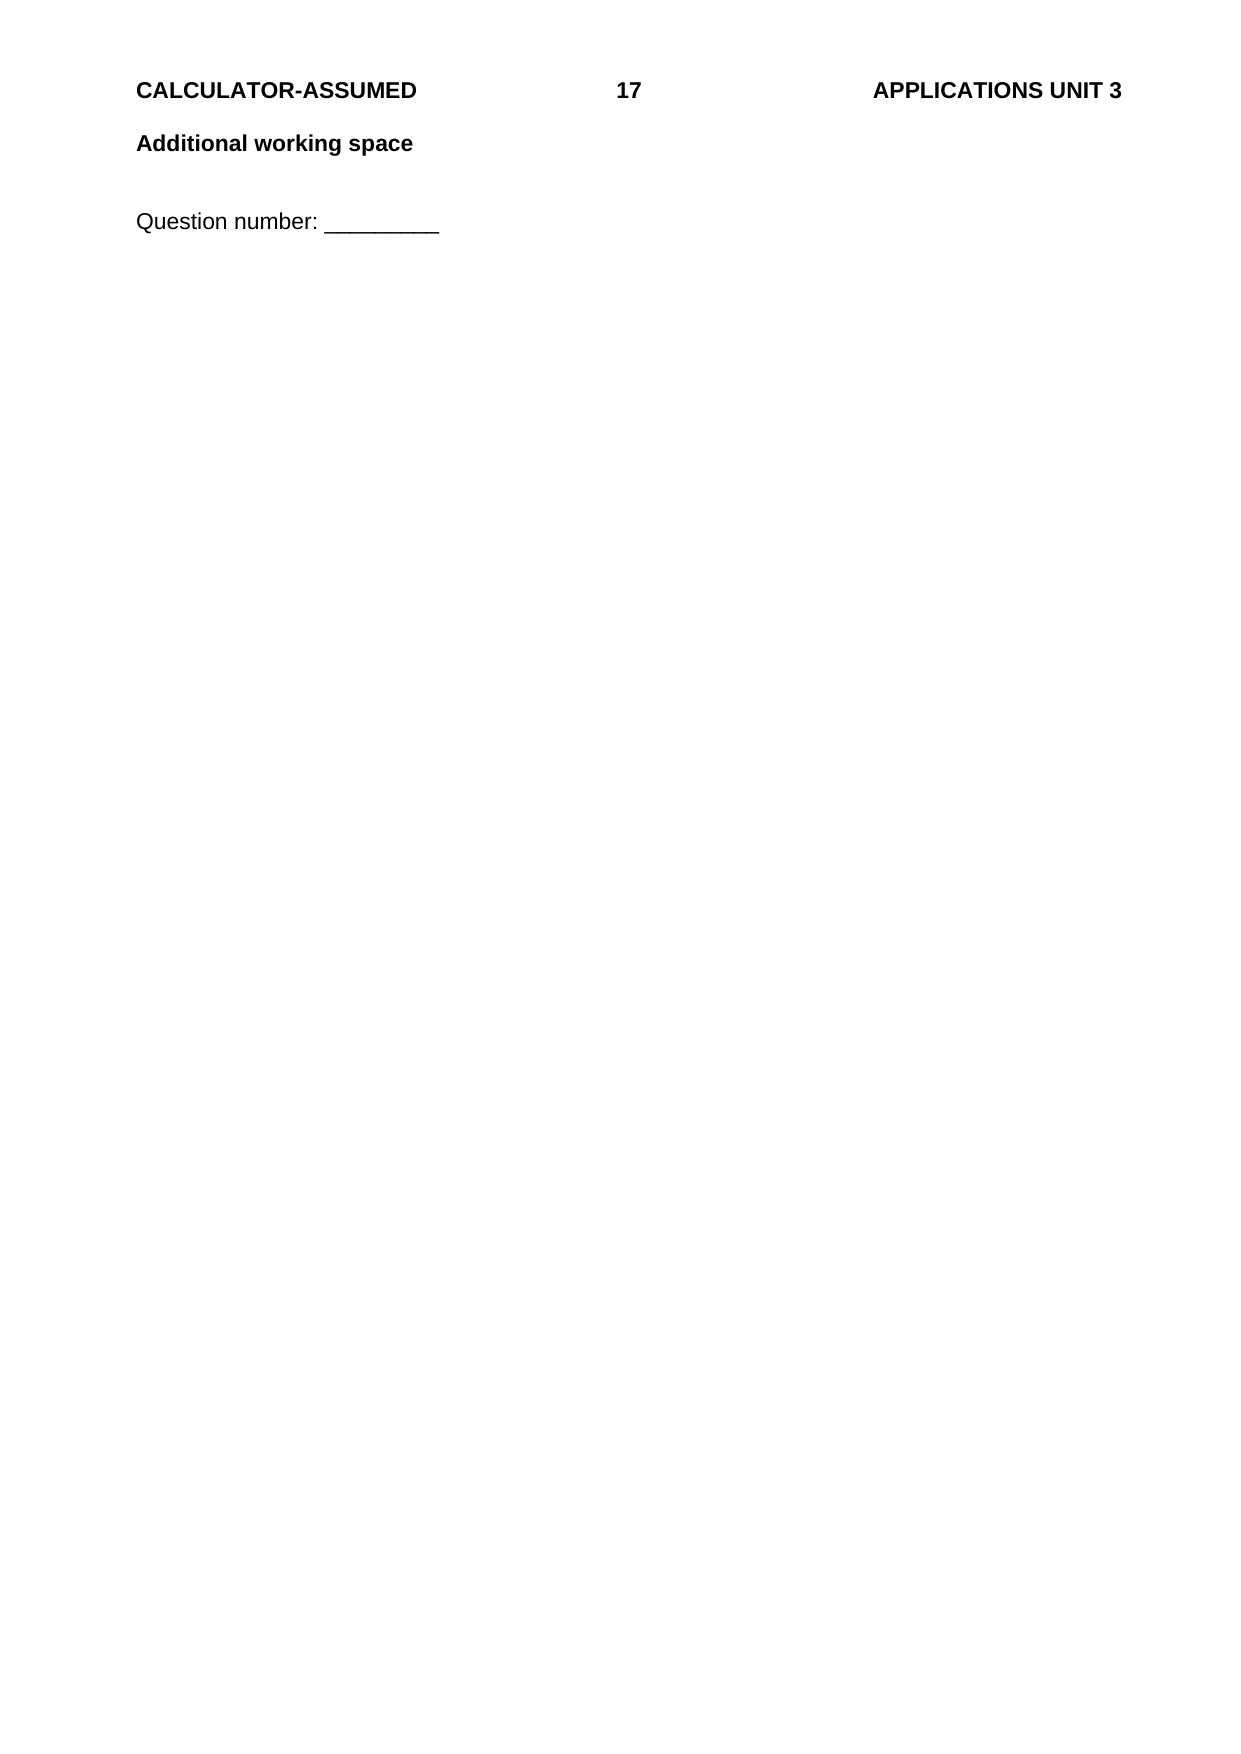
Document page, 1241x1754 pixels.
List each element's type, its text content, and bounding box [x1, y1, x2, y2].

text Question number: _________ [136, 208, 1122, 234]
text Additional working space [136, 130, 1122, 156]
